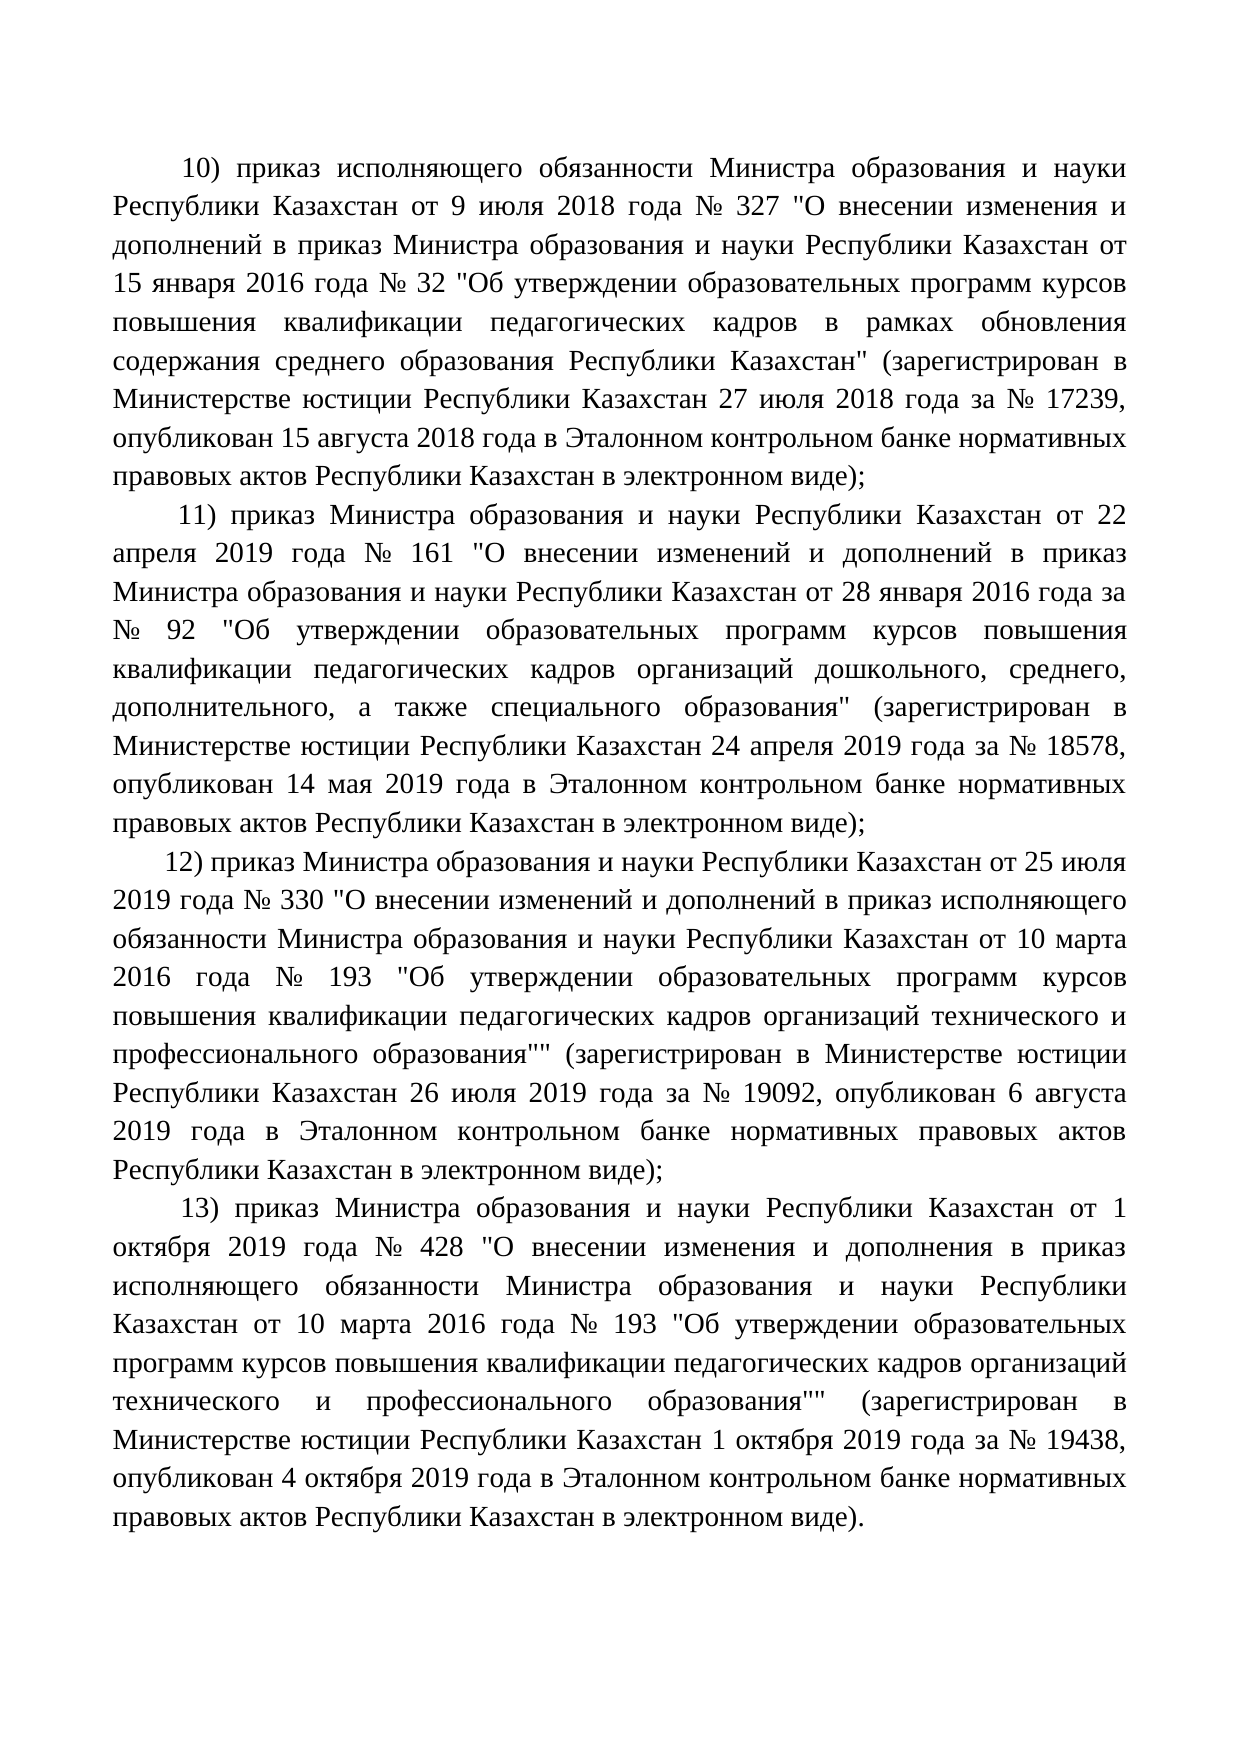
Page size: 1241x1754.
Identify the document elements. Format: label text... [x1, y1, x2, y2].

text 12) приказ Министра образования и науки Республики Казахстан от 25 июля 2019 года № 330 "О внесении изменений и дополнений в приказ исполняющего обязанности Министра образования и науки Республики Казахстан от 10 марта 2016 года № 193 "Об утверждении образовательных программ курсов повышения квалификации педагогических кадров организаций технического и профессионального образования"" (зарегистрирован в Министерстве юстиции Республики Казахстан 26 июля 2019 года за № 19092, опубликован 6 августа 2019 года в Эталонном контрольном банке нормативных правовых актов Республики Казахстан в электронном виде); [112, 844, 1128, 1186]
text 11) приказ Министра образования и науки Республики Казахстан от 22 апреля 2019 года № 161 "О внесении изменений и дополнений в приказ Министра образования и науки Республики Казахстан от 28 января 2016 года за № 92 "Об утверждении образовательных программ курсов повышения квалификации педагогических кадров организаций дошкольного, среднего, дополнительного, а также специального образования" (зарегистрирован в Министерстве юстиции Республики Казахстан 24 апреля 2019 года за № 18578, опубликован 14 мая 2019 года в Эталонном контрольном банке нормативных правовых актов Республики Казахстан в электронном виде); [112, 497, 1128, 839]
text 10) приказ исполняющего обязанности Министра образования и науки Республики Казахстан от 9 июля 2018 года № 327 "О внесении изменения и дополнений в приказ Министра образования и науки Республики Казахстан от 15 января 2016 года № 32 "Об утверждении образовательных программ курсов повышения квалификации педагогических кадров в рамках обновления содержания среднего образования Республики Казахстан" (зарегистрирован в Министерстве юстиции Республики Казахстан 27 июля 2018 года за № 17239, опубликован 15 августа 2018 года в Эталонном контрольном банке нормативных правовых актов Республики Казахстан в электронном виде); [112, 150, 1128, 492]
text 13) приказ Министра образования и науки Республики Казахстан от 1 октября 2019 года № 428 "О внесении изменения и дополнения в приказ исполняющего обязанности Министра образования и науки Республики Казахстан от 10 марта 2016 года № 193 "Об утверждении образовательных программ курсов повышения квалификации педагогических кадров организаций технического и профессионального образования"" (зарегистрирован в Министерстве юстиции Республики Казахстан 1 октября 2019 года за № 19438, опубликован 4 октября 2019 года в Эталонном контрольном банке нормативных правовых актов Республики Казахстан в электронном виде). [112, 1191, 1128, 1532]
